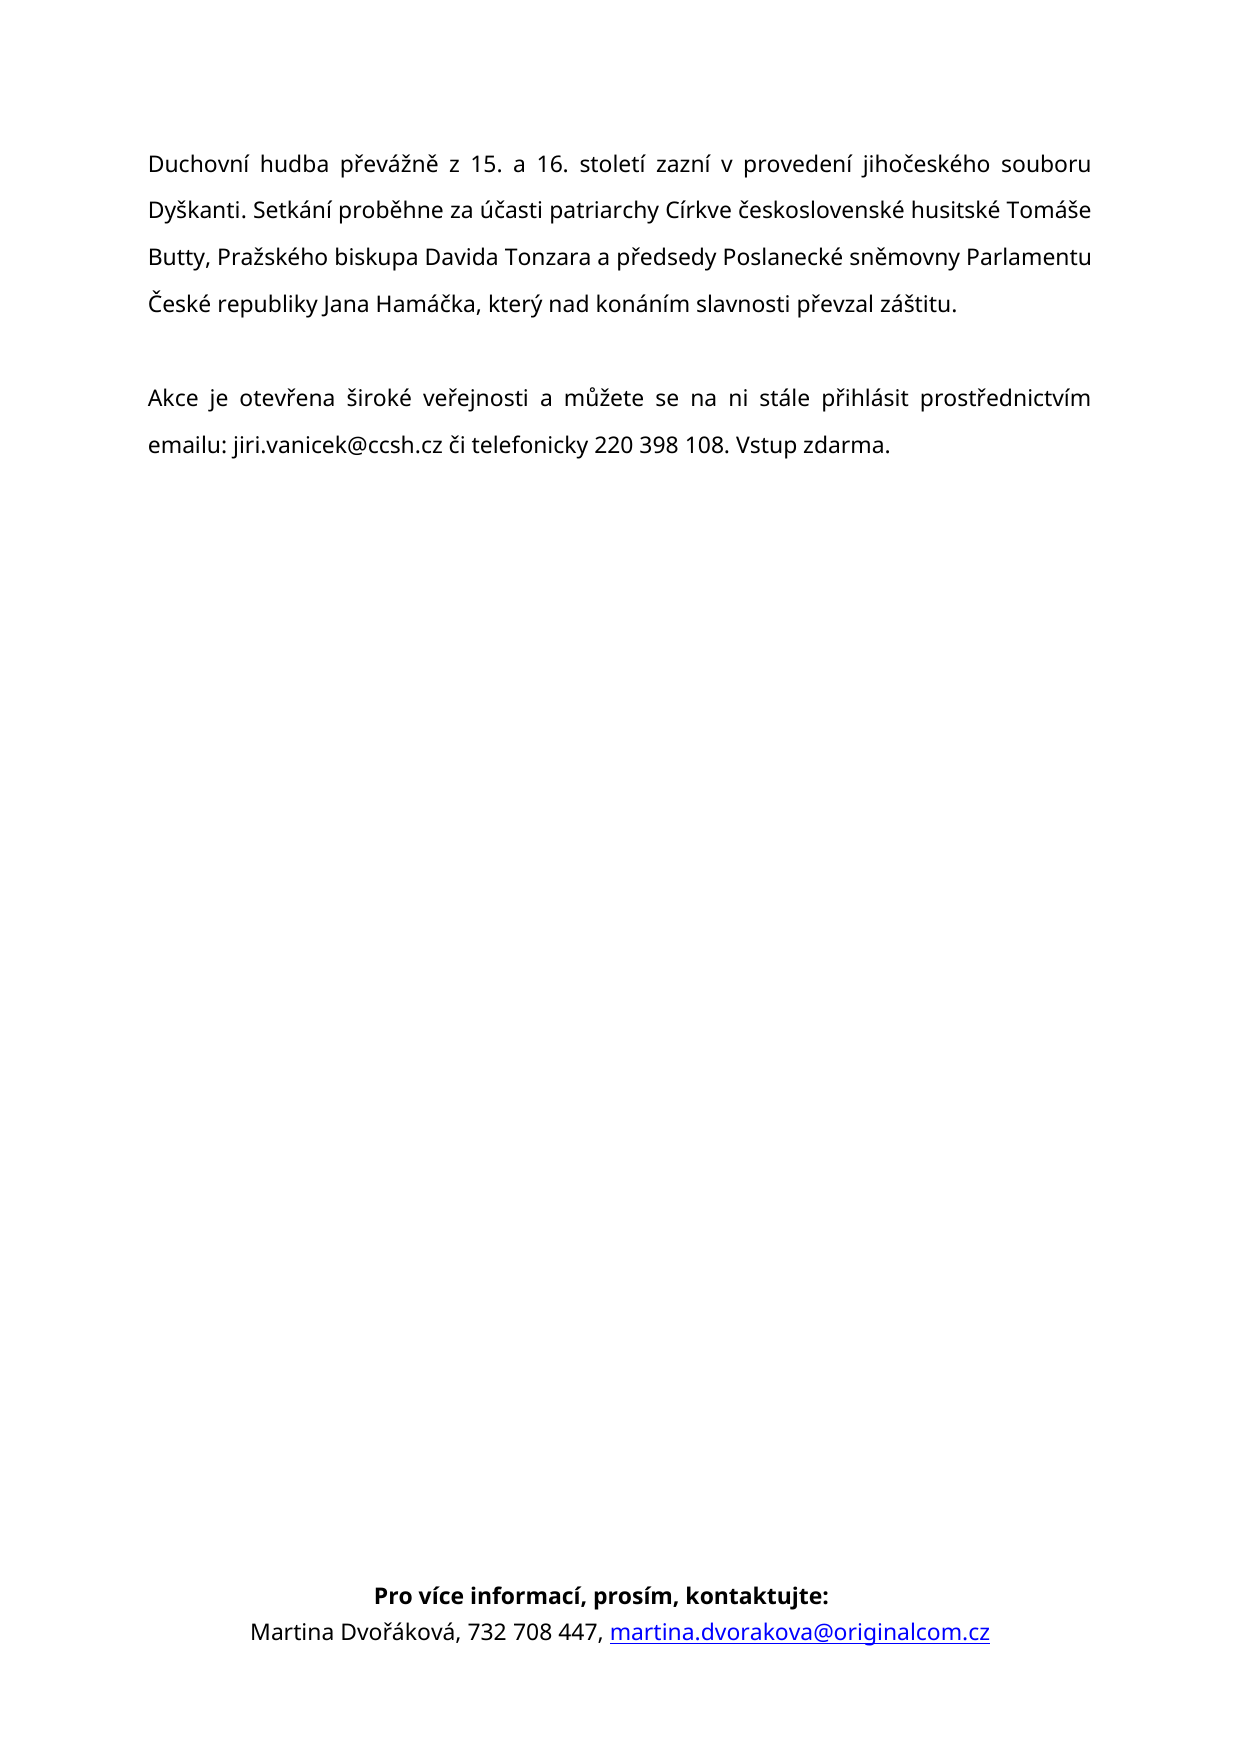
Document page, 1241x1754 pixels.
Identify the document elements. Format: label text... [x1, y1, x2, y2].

text Duchovní hudba převážně z 15. a 16. století zazní v provedení jihočeského souboru Dyškanti. Setkání proběhne za účasti patriarchy Církve československé husitské Tomáše Butty, Pražského biskupa Davida Tonzara a předsedy Poslanecké sněmovny Parlamentu České republiky Jana Hamáčka, který nad konáním slavnosti převzal záštitu. [148, 148, 1093, 319]
text Akce je otevřena široké veřejnosti a můžete se na ni stále přihlásit prostřednictvím emailu: jiri.vanicek@ccsh.cz či telefonicky 220 398 108. Vstup zdarma. [148, 382, 1093, 460]
